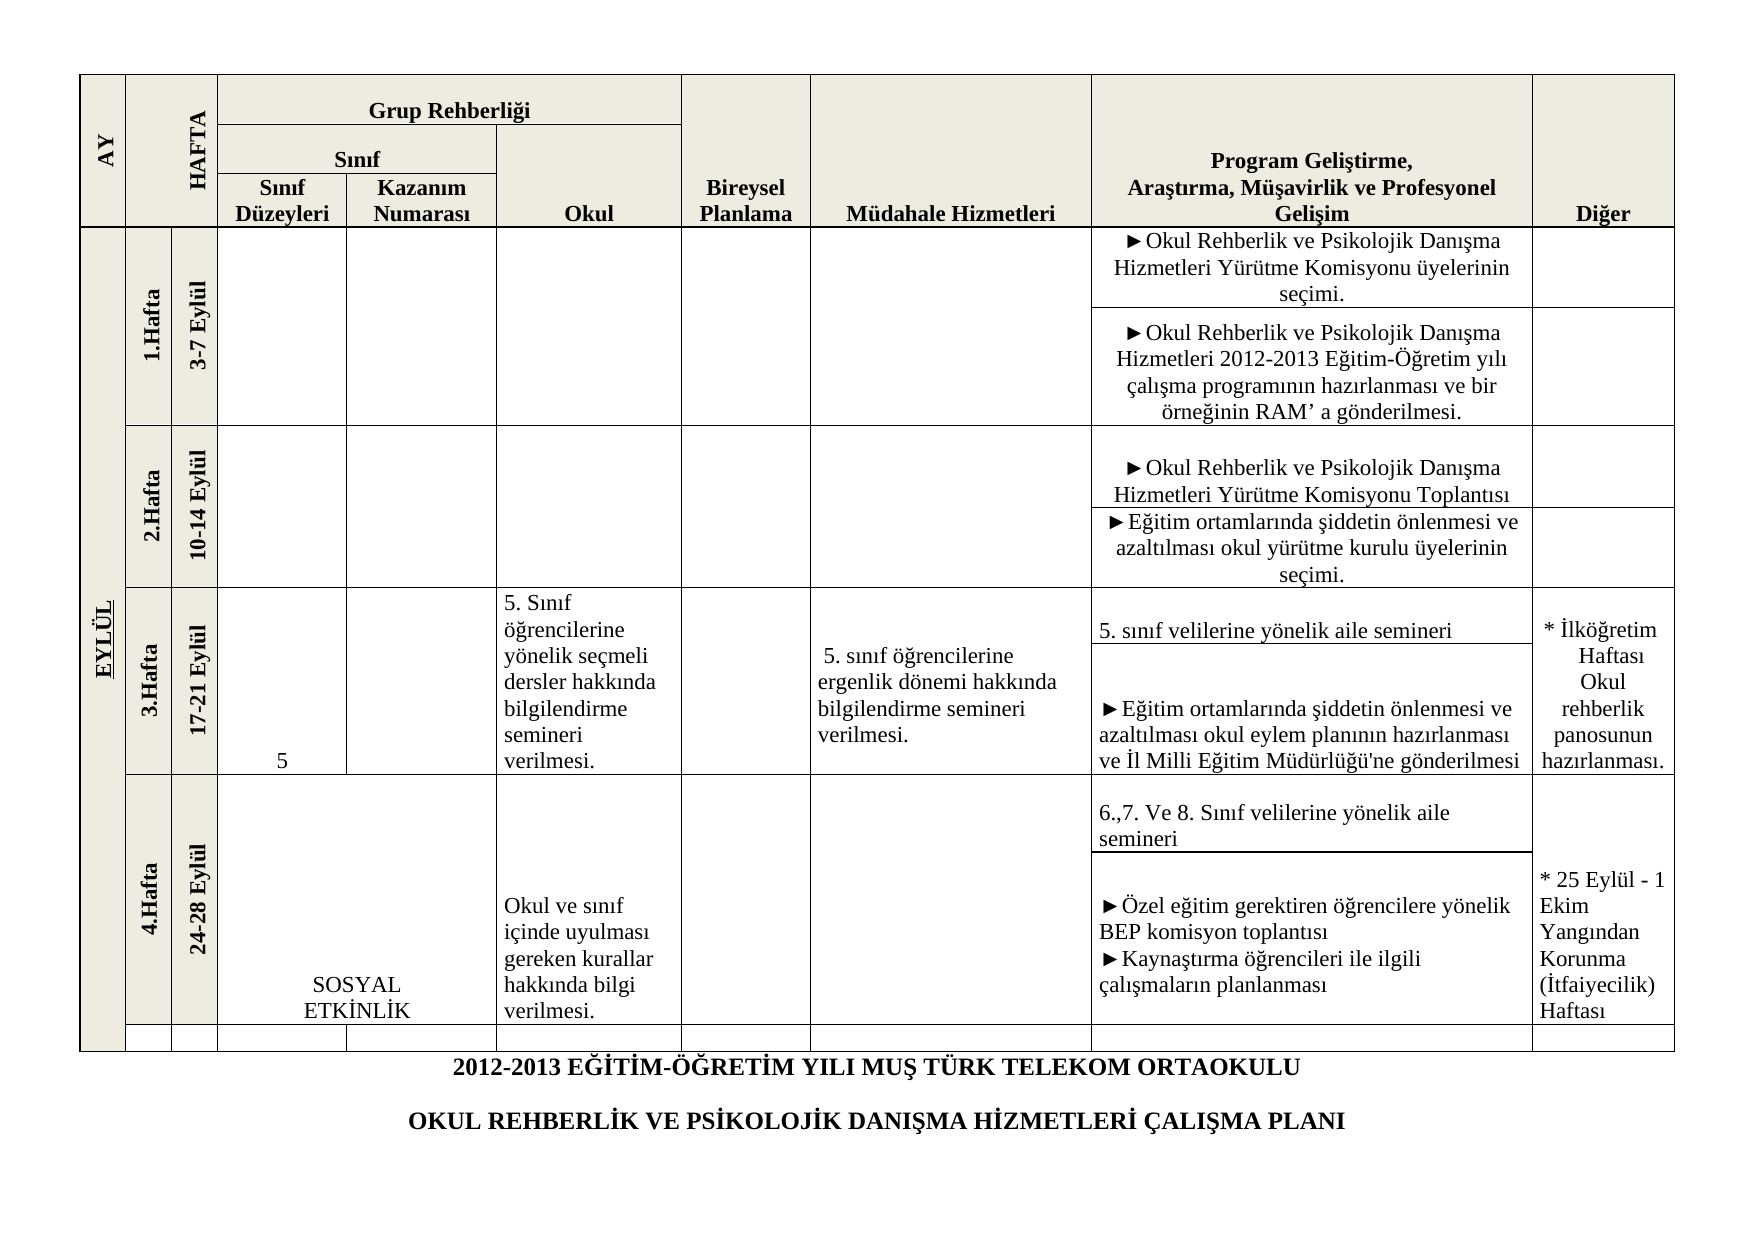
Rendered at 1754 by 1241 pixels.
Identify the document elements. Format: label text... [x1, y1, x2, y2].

table_cell ►Okul Rehberlik ve Psikolojik Danışma Hizmetleri Yürütme Komisyonu Toplantısı [1092, 426, 1532, 507]
table_cell [811, 426, 1091, 587]
table_cell 4.Hafta [126, 775, 171, 1024]
table_cell ►Eğitim ortamlarında şiddetin önlenmesi ve azaltılması okul eylem planının hazırlanması ve İl Milli Eğitim Müdürlüğü'ne gönderilmesi [1092, 644, 1532, 774]
table_header HAFTA [126, 75, 217, 226]
table_cell 3.Hafta [126, 588, 171, 774]
table_cell * 25 Eylül - 1 Ekim Yangından Korunma (İtfaiyecilik) Haftası [1533, 775, 1674, 1024]
text 2012-2013 EĞİTİM-ÖĞRETİM YILI MUŞ TÜRK TELEKOM ORTAOKULU [148, 1052, 1606, 1081]
table_header Bireysel Planlama [682, 75, 810, 226]
table_cell [1533, 508, 1674, 587]
table_cell 1.Hafta [126, 228, 171, 424]
table_cell SOSYAL ETKİNLİK [218, 775, 496, 1024]
table_header Grup Rehberliği [218, 75, 681, 123]
table_cell 17-21 Eylül [172, 588, 217, 774]
table_cell ►Okul Rehberlik ve Psikolojik Danışma Hizmetleri Yürütme Komisyonu üyelerinin seçimi. [1092, 228, 1532, 307]
table_cell 10-14 Eylül [172, 426, 217, 587]
table_cell [811, 1025, 1091, 1051]
table_cell * İlköğretim Haftası Okul rehberlik panosunun hazırlanması. [1533, 588, 1674, 774]
text OKUL REHBERLİK VE PSİKOLOJİK DANIŞMA HİZMETLERİ ÇALIŞMA PLANI [148, 1106, 1606, 1135]
table_header AY [81, 75, 125, 226]
table_cell Okul [497, 125, 681, 226]
table_cell 2.Hafta [126, 426, 171, 587]
table_cell 5. sınıf velilerine yönelik aile semineri [1092, 588, 1532, 643]
table_cell [682, 775, 810, 1024]
table_cell Kazanım Numarası [347, 174, 496, 226]
table_cell [1533, 426, 1674, 507]
table_cell [497, 426, 681, 587]
table_header Diğer [1533, 75, 1674, 226]
table_cell [126, 1025, 171, 1051]
table_cell [218, 426, 346, 587]
table_cell [172, 1025, 217, 1051]
table_cell [218, 1025, 346, 1051]
table_cell [347, 426, 496, 587]
table_cell [1533, 1025, 1674, 1051]
table_cell ►Okul Rehberlik ve Psikolojik Danışma Hizmetleri 2012-2013 Eğitim-Öğretim yılı çalışma programının hazırlanması ve bir örneğinin RAM’ a gönderilmesi. [1092, 308, 1532, 424]
table_cell [811, 775, 1091, 1024]
table_cell Okul ve sınıf içinde uyulması gereken kurallar hakkında bilgi verilmesi. [497, 775, 681, 1024]
table_cell [1533, 228, 1674, 307]
table_cell 5. Sınıf öğrencilerine yönelik seçmeli dersler hakkında bilgilendirme semineri verilmesi. [497, 588, 681, 774]
table_cell 5 [218, 588, 346, 774]
table_header Program Geliştirme, Araştırma, Müşavirlik ve Profesyonel Gelişim [1092, 75, 1532, 226]
table_cell [1092, 1025, 1532, 1051]
table_cell [497, 1025, 681, 1051]
table_cell Sınıf [218, 125, 496, 173]
table_cell 5. sınıf öğrencilerine ergenlik dönemi hakkında bilgilendirme semineri verilmesi. [811, 588, 1091, 774]
table_cell [347, 228, 496, 424]
table_cell Sınıf Düzeyleri [218, 174, 346, 226]
table_cell 3-7 Eylül [172, 228, 217, 424]
table_cell 6.,7. Ve 8. Sınıf velilerine yönelik aile semineri [1092, 775, 1532, 851]
table_header Müdahale Hizmetleri [811, 75, 1091, 226]
table_cell EYLÜL [81, 228, 125, 1051]
table_cell 24-28 Eylül [172, 775, 217, 1024]
table_cell ►Özel eğitim gerektiren öğrencilere yönelik BEP komisyon toplantısı ►Kaynaştırma öğrencileri ile ilgili çalışmaların planlanması [1092, 853, 1532, 1024]
table_cell [811, 228, 1091, 424]
table_cell [682, 1025, 810, 1051]
table_cell [218, 228, 346, 424]
table_cell [1533, 308, 1674, 424]
table_cell [682, 228, 810, 424]
table_cell [682, 588, 810, 774]
table_cell [347, 1025, 496, 1051]
table_cell ►Eğitim ortamlarında şiddetin önlenmesi ve azaltılması okul yürütme kurulu üyelerinin seçimi. [1092, 508, 1532, 587]
table_cell [497, 228, 681, 424]
table_cell [347, 588, 496, 774]
table_cell [682, 426, 810, 587]
